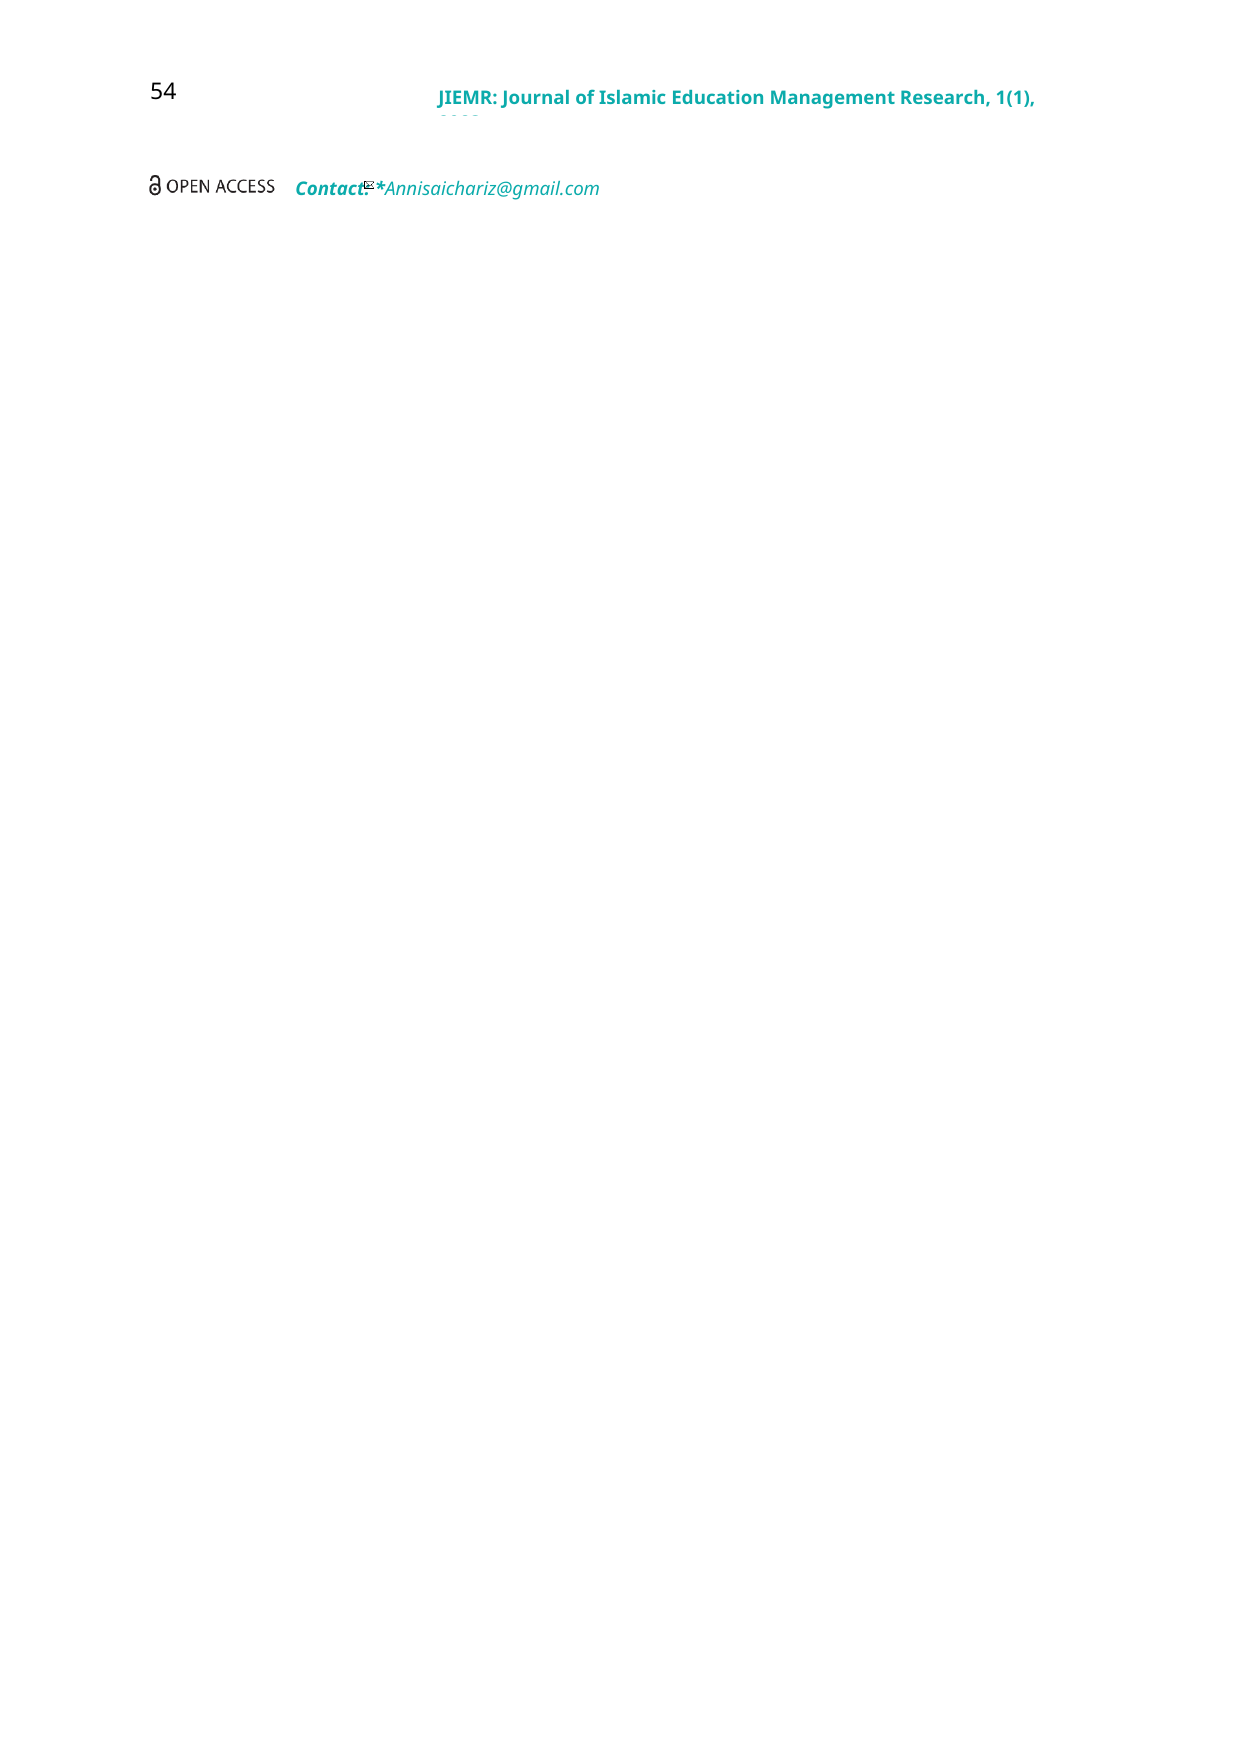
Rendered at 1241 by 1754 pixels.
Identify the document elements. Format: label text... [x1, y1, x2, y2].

picture [364, 179, 374, 190]
text Contact: *Annisaichariz@gmail.com [150, 176, 1090, 201]
picture [147, 171, 277, 198]
